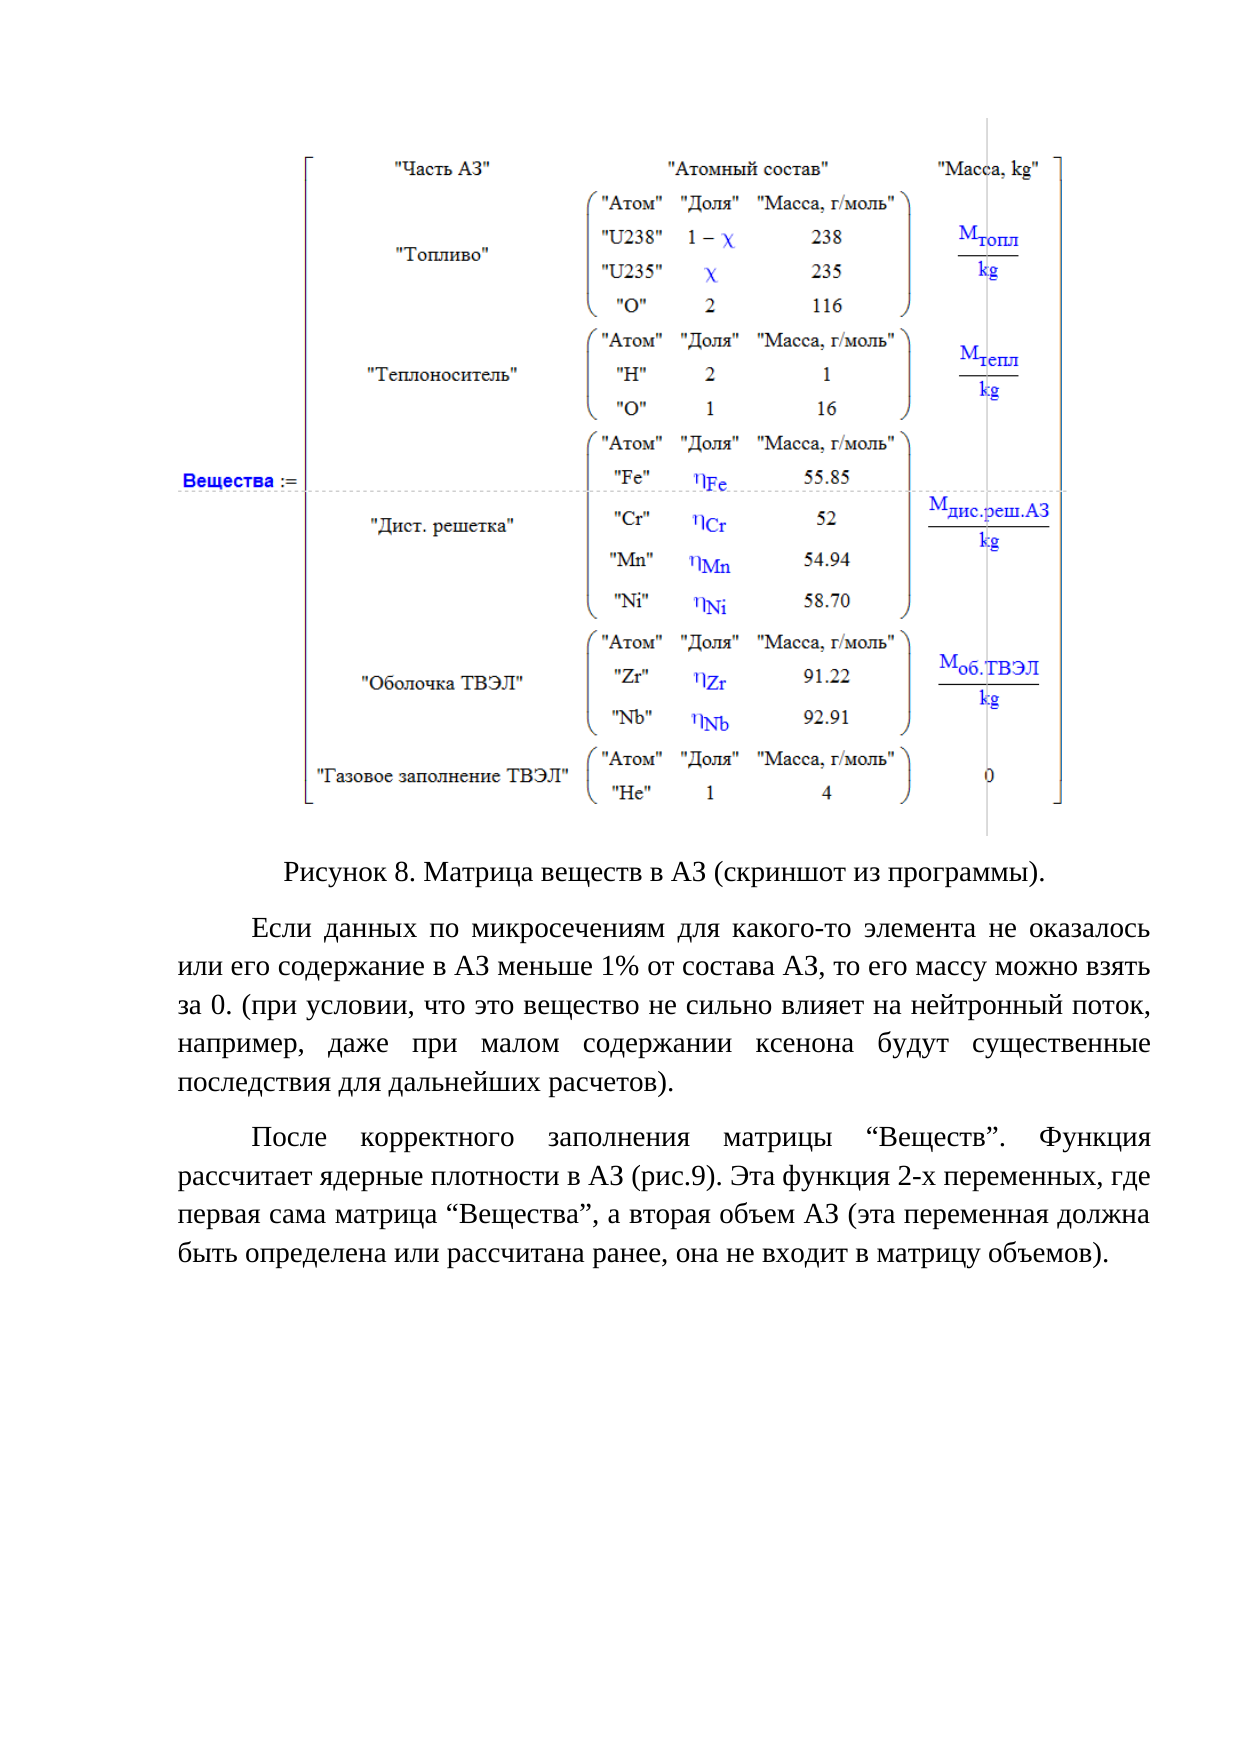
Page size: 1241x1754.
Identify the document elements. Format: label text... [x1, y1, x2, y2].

text После корректного заполнения матрицы “Веществ”. Функция рассчитает ядерные плотности в АЗ (рис.9). Эта функция 2-х переменных, где первая сама матрица “Вещества”, а вторая объем АЗ (эта переменная должна быть определена или рассчитана ранее, она не входит в матрицу объемов). [177, 1119, 1152, 1268]
text Если данных по микросечениям для какого-то элемента не оказалось или его содержание в АЗ меньше 1% от состава АЗ, то его массу можно взять за 0. (при условии, что это вещество не сильно влияет на нейтронный поток, например, даже при малом содержании ксенона будут существенные последствия для дальнейших расчетов). [177, 910, 1152, 1097]
picture [177, 118, 1070, 836]
text Рисунок 8. Матрица веществ в АЗ (скриншот из программы). [177, 854, 1152, 888]
